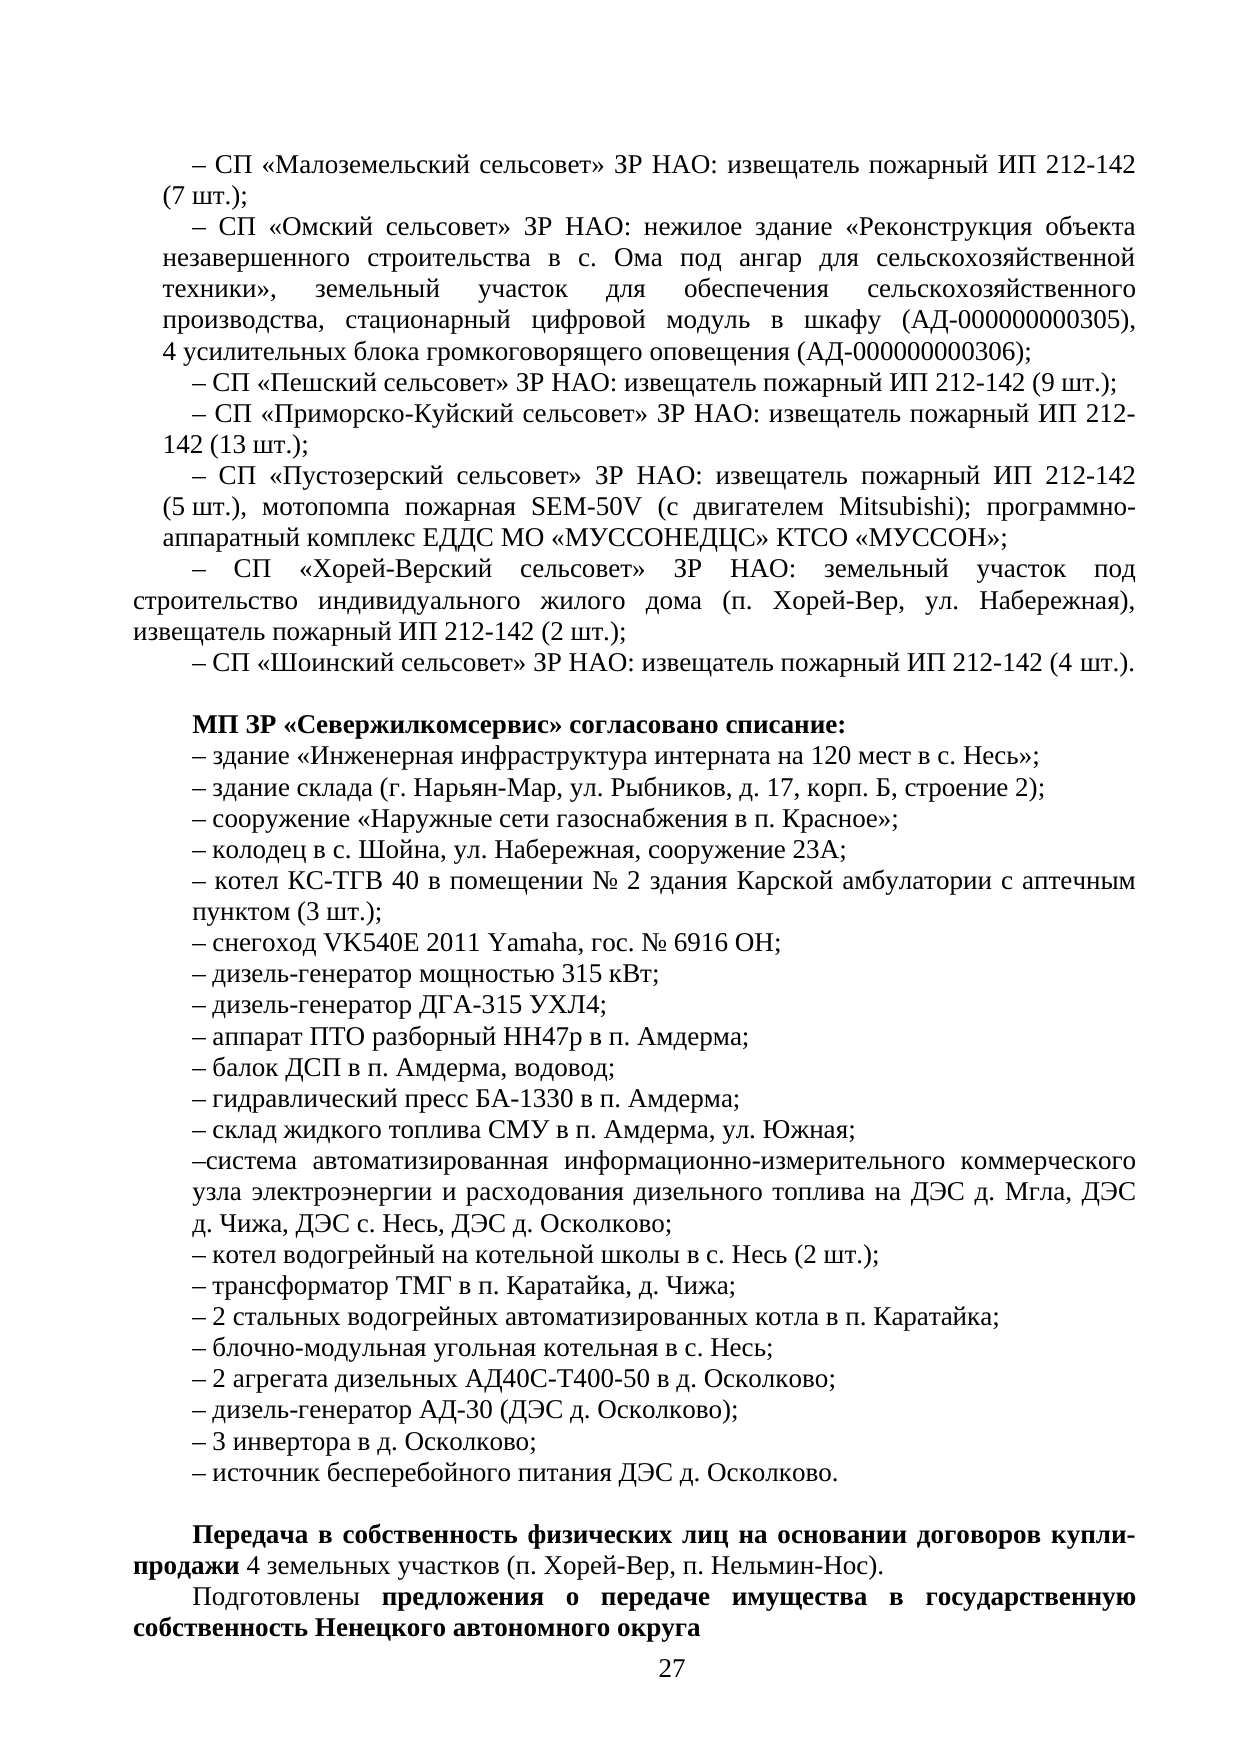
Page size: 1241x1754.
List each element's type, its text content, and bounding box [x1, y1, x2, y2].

text – аппарат ПТО разборный НН47р в п. Амдерма; [192, 1020, 1137, 1051]
text – источник бесперебойного питания ДЭС д. Осколково. [192, 1456, 1137, 1487]
text – СП «Хорей-Верский сельсовет» ЗР НАО: земельный участок под строительство индивидуального жилого дома (п. Хорей-Вер, ул. Набережная), извещатель пожарный ИП 212-142 (2 шт.); [133, 553, 1137, 646]
text – колодец в с. Шойна, ул. Набережная, сооружение 23А; [192, 833, 1137, 864]
text – котел КС-ТГВ 40 в помещении № 2 здания Карской амбулатории с аптечным пунктом (3 шт.); [192, 864, 1137, 926]
text – дизель-генератор мощностью 315 кВт; [192, 957, 1137, 989]
text –система автоматизированная информационно-измерительного коммерческого узла электроэнергии и расходования дизельного топлива на ДЭС д. Мгла, ДЭС д. Чижа, ДЭС с. Несь, ДЭС д. Осколково; [192, 1144, 1137, 1238]
text – котел водогрейный на котельной школы в с. Несь (2 шт.); [192, 1238, 1137, 1269]
text – 2 агрегата дизельных АД40С-Т400-50 в д. Осколково; [192, 1362, 1137, 1393]
text – гидравлический пресс БА-1330 в п. Амдерма; [192, 1082, 1137, 1113]
text – склад жидкого топлива СМУ в п. Амдерма, ул. Южная; [192, 1113, 1137, 1144]
text – СП «Пешский сельсовет» ЗР НАО: извещатель пожарный ИП 212-142 (9 шт.); [162, 366, 1137, 397]
text МП ЗР «Севержилкомсервис» согласовано списание: [192, 708, 1137, 739]
text – СП «Пустозерский сельсовет» ЗР НАО: извещатель пожарный ИП 212-142 (5 шт.), мотопомпа пожарная SEM-50V (с двигателем Mitsubishi); программно-аппаратный комплекс ЕДДС МО «МУССОНЕДЦС» КТСО «МУССОН»; [162, 459, 1137, 553]
text – 2 стальных водогрейных автоматизированных котла в п. Каратайка; [192, 1300, 1137, 1331]
text – дизель-генератор АД-30 (ДЭС д. Осколково); [192, 1393, 1137, 1425]
text – дизель-генератор ДГА-315 УХЛ4; [192, 989, 1137, 1020]
text – блочно-модульная угольная котельная в с. Несь; [192, 1331, 1137, 1362]
text – снегоход VK540E 2011 Yamaha, гос. № 6916 ОН; [192, 926, 1137, 957]
text – СП «Малоземельский сельсовет» ЗР НАО: извещатель пожарный ИП 212-142 (7 шт.); [162, 148, 1137, 210]
text – здание «Инженерная инфраструктура интерната на 120 мест в с. Несь»; [192, 739, 1137, 771]
text – трансформатор ТМГ в п. Каратайка, д. Чижа; [192, 1269, 1137, 1300]
text – здание склада (г. Нарьян-Мар, ул. Рыбников, д. 17, корп. Б, строение 2); [192, 771, 1137, 802]
text Передача в собственность физических лиц на основании договоров купли-продажи 4 земельных участков (п. Хорей-Вер, п. Нельмин-Нос). [133, 1518, 1137, 1580]
text – сооружение «Наружные сети газоснабжения в п. Красное»; [192, 802, 1137, 833]
list Подготовлены предложения о передаче имущества в государственную собственность Ненецкого автономного округа [133, 1580, 1137, 1643]
text – 3 инвертора в д. Осколково; [192, 1425, 1137, 1456]
text – балок ДСП в п. Амдерма, водовод; [192, 1051, 1137, 1082]
text – СП «Омский сельсовет» ЗР НАО: нежилое здание «Реконструкция объекта незавершенного строительства в с. Ома под ангар для сельскохозяйственной техники», земельный участок для обеспечения сельскохозяйственного производства, стационарный цифровой модуль в шкафу (АД-000000000305), 4 усилительных блока громкоговорящего оповещения (АД-000000000306); [162, 210, 1137, 366]
text – СП «Шоинский сельсовет» ЗР НАО: извещатель пожарный ИП 212-142 (4 шт.). [133, 646, 1137, 677]
text – СП «Приморско-Куйский сельсовет» ЗР НАО: извещатель пожарный ИП 212-142 (13 шт.); [162, 397, 1137, 459]
